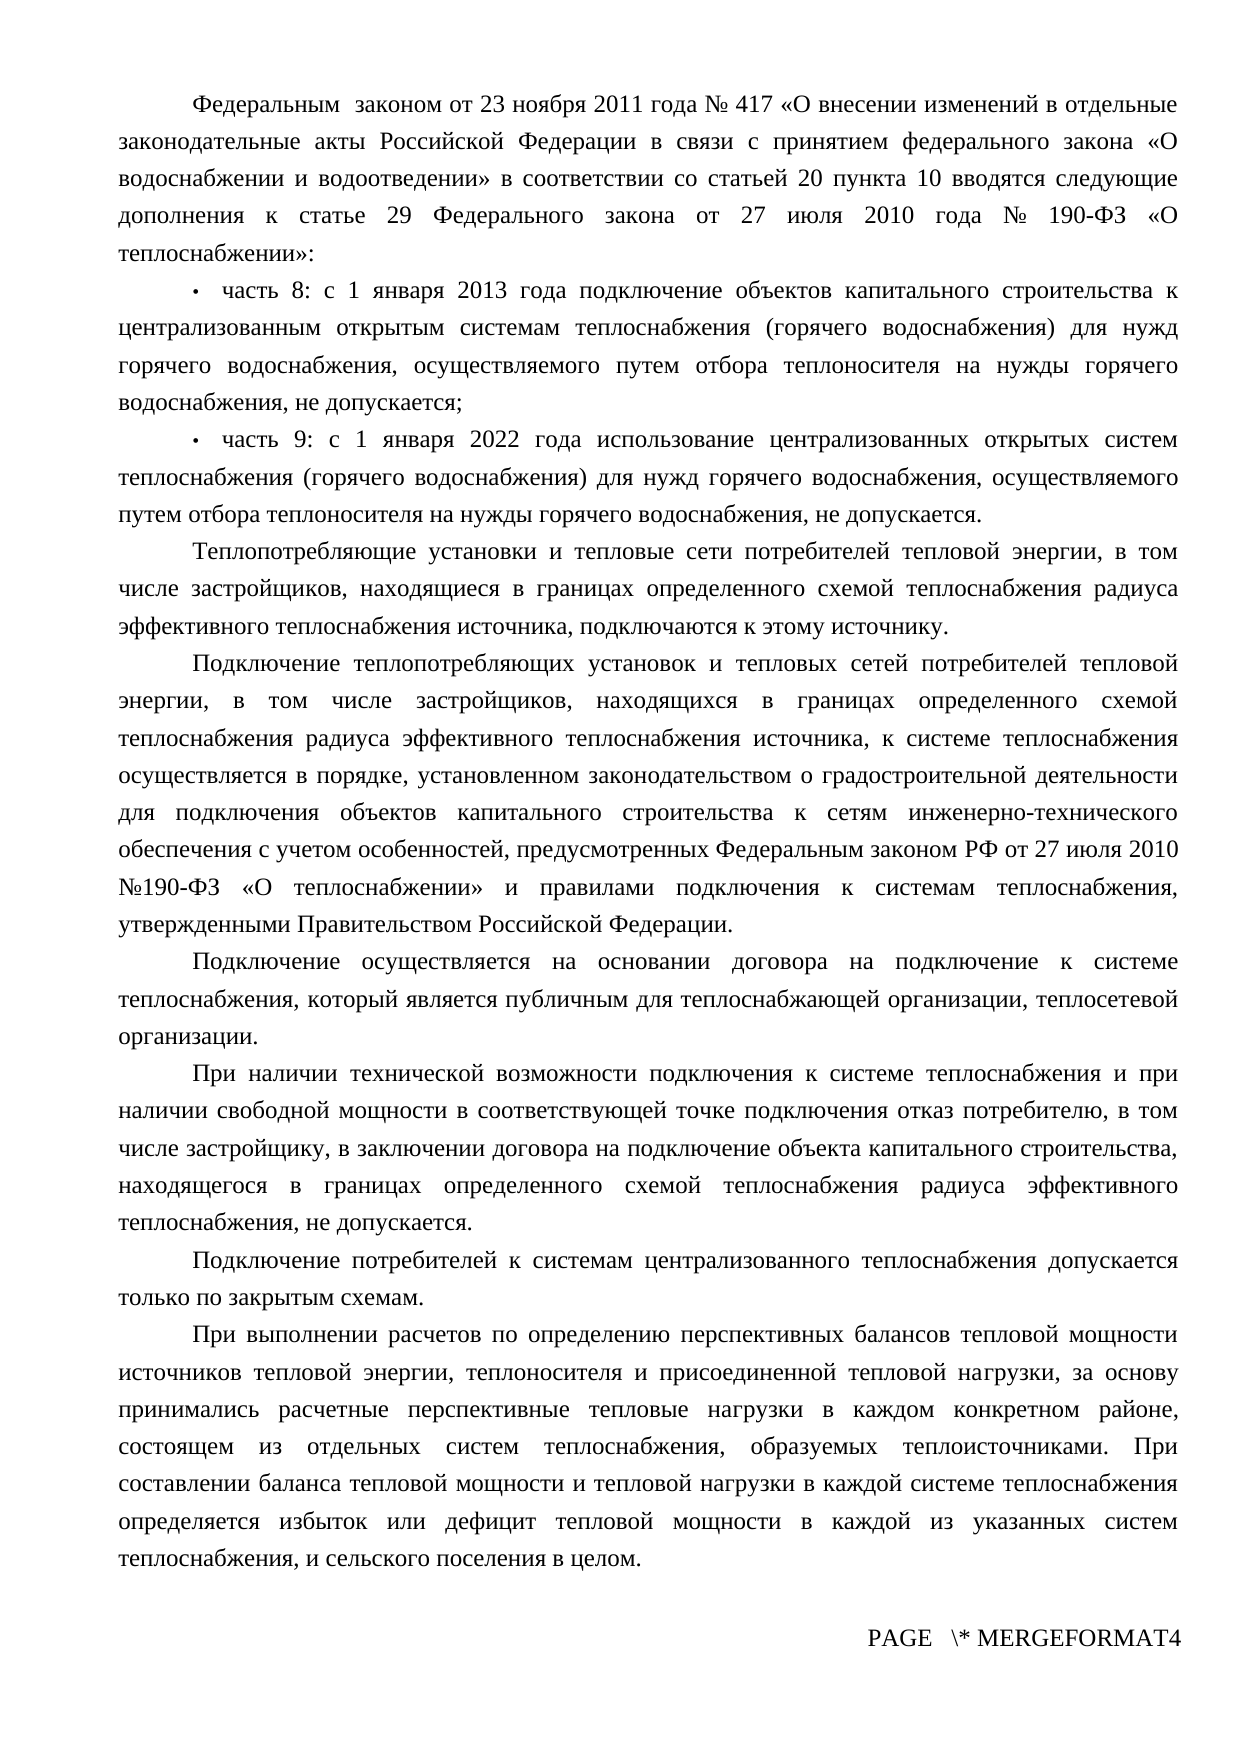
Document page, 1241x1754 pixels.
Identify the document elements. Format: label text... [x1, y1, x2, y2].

text Подключение теплопотребляющих установок и тепловых сетей потребителей тепловой энергии, в том числе застройщиков, находящихся в границах определенного схемой теплоснабжения радиуса эффективного теплоснабжения источника, к системе теплоснабжения осуществляется в порядке, установленном законодательством о градостроительной деятельности для подключения объектов капитального строительства к сетям инженерно-технического обеспечения с учетом особенностей, предусмотренных Федеральным законом РФ от 27 июля 2010 №190-ФЗ «О теплоснабжении» и правилами подключения к системам теплоснабжения, утвержденными Правительством Российской Федерации. [118, 648, 1179, 938]
list часть 8: с 1 января 2013 года подключение объектов капитального строительства к централизованным открытым системам теплоснабжения (горячего водоснабжения) для нужд горячего водоснабжения, осуществляемого путем отбора теплоносителя на нужды горячего водоснабжения, не допускается; [118, 275, 1179, 416]
text При наличии технической возможности подключения к системе теплоснабжения и при наличии свободной мощности в соответствующей точке подключения отказ потребителю, в том числе застройщику, в заключении договора на подключение объекта капитального строительства, находящегося в границах определенного схемой теплоснабжения радиуса эффективного теплоснабжения, не допускается. [118, 1058, 1179, 1236]
text Федеральным законом от 23 ноября 2011 года № 417 «О внесении изменений в отдельные законодательные акты Российской Федерации в связи с принятием федерального закона «О водоснабжении и водоотведении» в соответствии со статьей 20 пункта 10 вводятся следующие дополнения к статье 29 Федерального закона от 27 июля 2010 года № 190-ФЗ «О теплоснабжении»: [118, 89, 1179, 267]
text Подключение потребителей к системам централизованного теплоснабжения допускается только по закрытым схемам. [118, 1245, 1179, 1311]
text При выполнении расчетов по определению перспективных балансов тепловой мощности источников тепловой энергии, теплоносителя и присоединенной тепловой нагрузки, за основу принимались расчетные перспективные тепловые нагрузки в каждом конкретном районе, состоящем из отдельных систем теплоснабжения, образуемых теплоисточниками. При составлении баланса тепловой мощности и тепловой нагрузки в каждой системе теплоснабжения определяется избыток или дефицит тепловой мощности в каждой из указанных систем теплоснабжения, и сельского поселения в целом. [118, 1319, 1179, 1572]
text Теплопотребляющие установки и тепловые сети потребителей тепловой энергии, в том числе застройщиков, находящиеся в границах определенного схемой теплоснабжения радиуса эффективного теплоснабжения источника, подключаются к этому источнику. [118, 536, 1179, 639]
text Подключение осуществляется на основании договора на подключение к системе теплоснабжения, который является публичным для теплоснабжающей организации, теплосетевой организации. [118, 946, 1179, 1050]
list часть 9: с 1 января 2022 года использование централизованных открытых систем теплоснабжения (горячего водоснабжения) для нужд горячего водоснабжения, осуществляемого путем отбора теплоносителя на нужды горячего водоснабжения, не допускается. [118, 424, 1179, 528]
